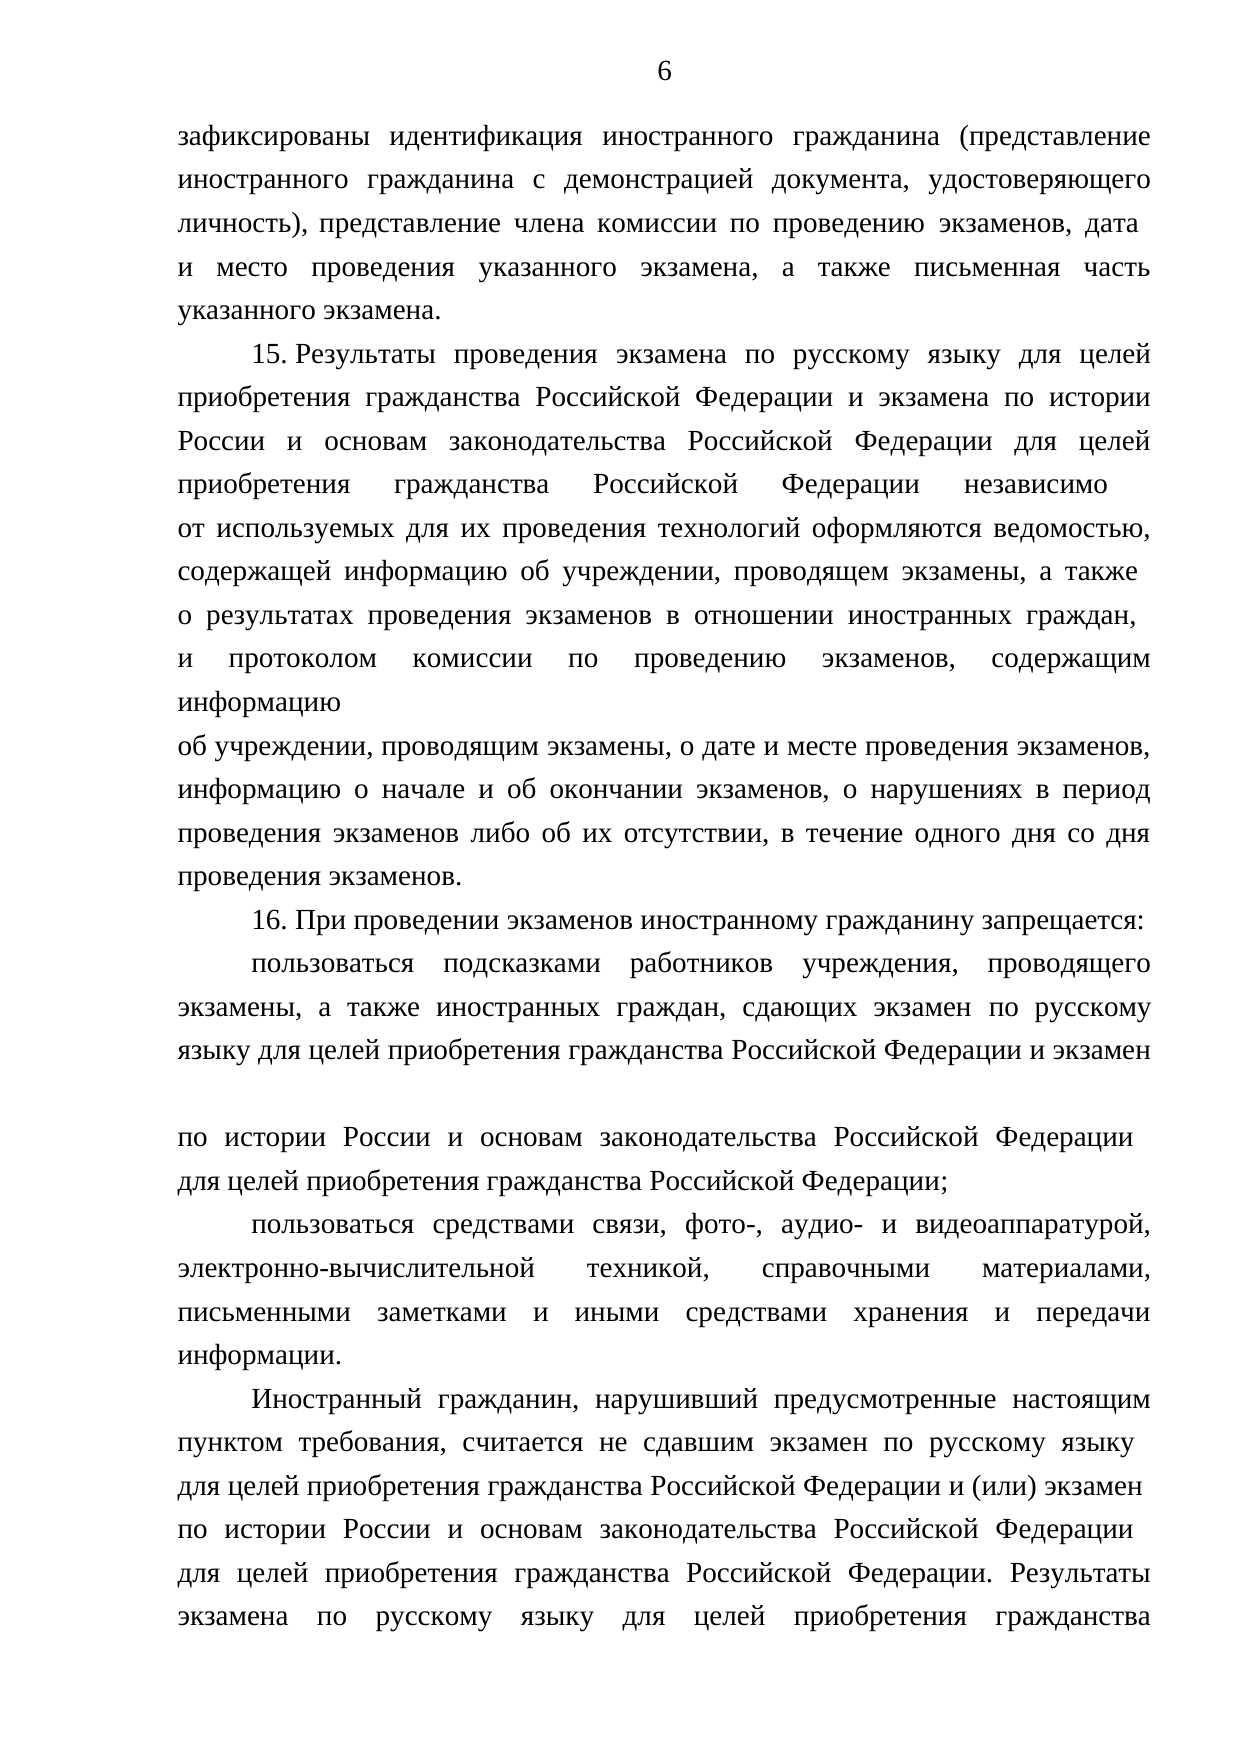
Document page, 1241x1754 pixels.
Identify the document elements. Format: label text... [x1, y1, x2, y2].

list 16. При проведении экзаменов иностранному гражданину запрещается: [177, 902, 1152, 935]
list 15. Результаты проведения экзамена по русскому языку для целей приобретения гражданства Российской Федерации и экзамена по истории России и основам законодательства Российской Федерации для целей приобретения гражданства Российской Федерации независимо от используемых для их проведения технологий оформляются ведомостью, содержащей информацию об учреждении, проводящем экзамены, а также о результатах проведения экзаменов в отношении иностранных граждан, и протоколом комиссии по проведению экзаменов, содержащим информацию об учреждении, проводящим экзамены, о дате и месте проведения экзаменов, информацию о начале и об окончании экзаменов, о нарушениях в период проведения экзаменов либо об их отсутствии, в течение одного дня со дня проведения экзаменов. [177, 336, 1152, 892]
list пользоваться подсказками работников учреждения, проводящего экзамены, а также иностранных граждан, сдающих экзамен по русскому языку для целей приобретения гражданства Российской Федерации и экзамен по истории России и основам законодательства Российской Федерации для целей приобретения гражданства Российской Федерации; [177, 945, 1152, 1197]
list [177, 118, 1152, 326]
list пользоваться средствами связи, фото-, аудио- и видеоаппаратурой, электронно-вычислительной техникой, справочными материалами, письменными заметками и иными средствами хранения и передачи информации. [177, 1207, 1152, 1371]
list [177, 1381, 1152, 1632]
